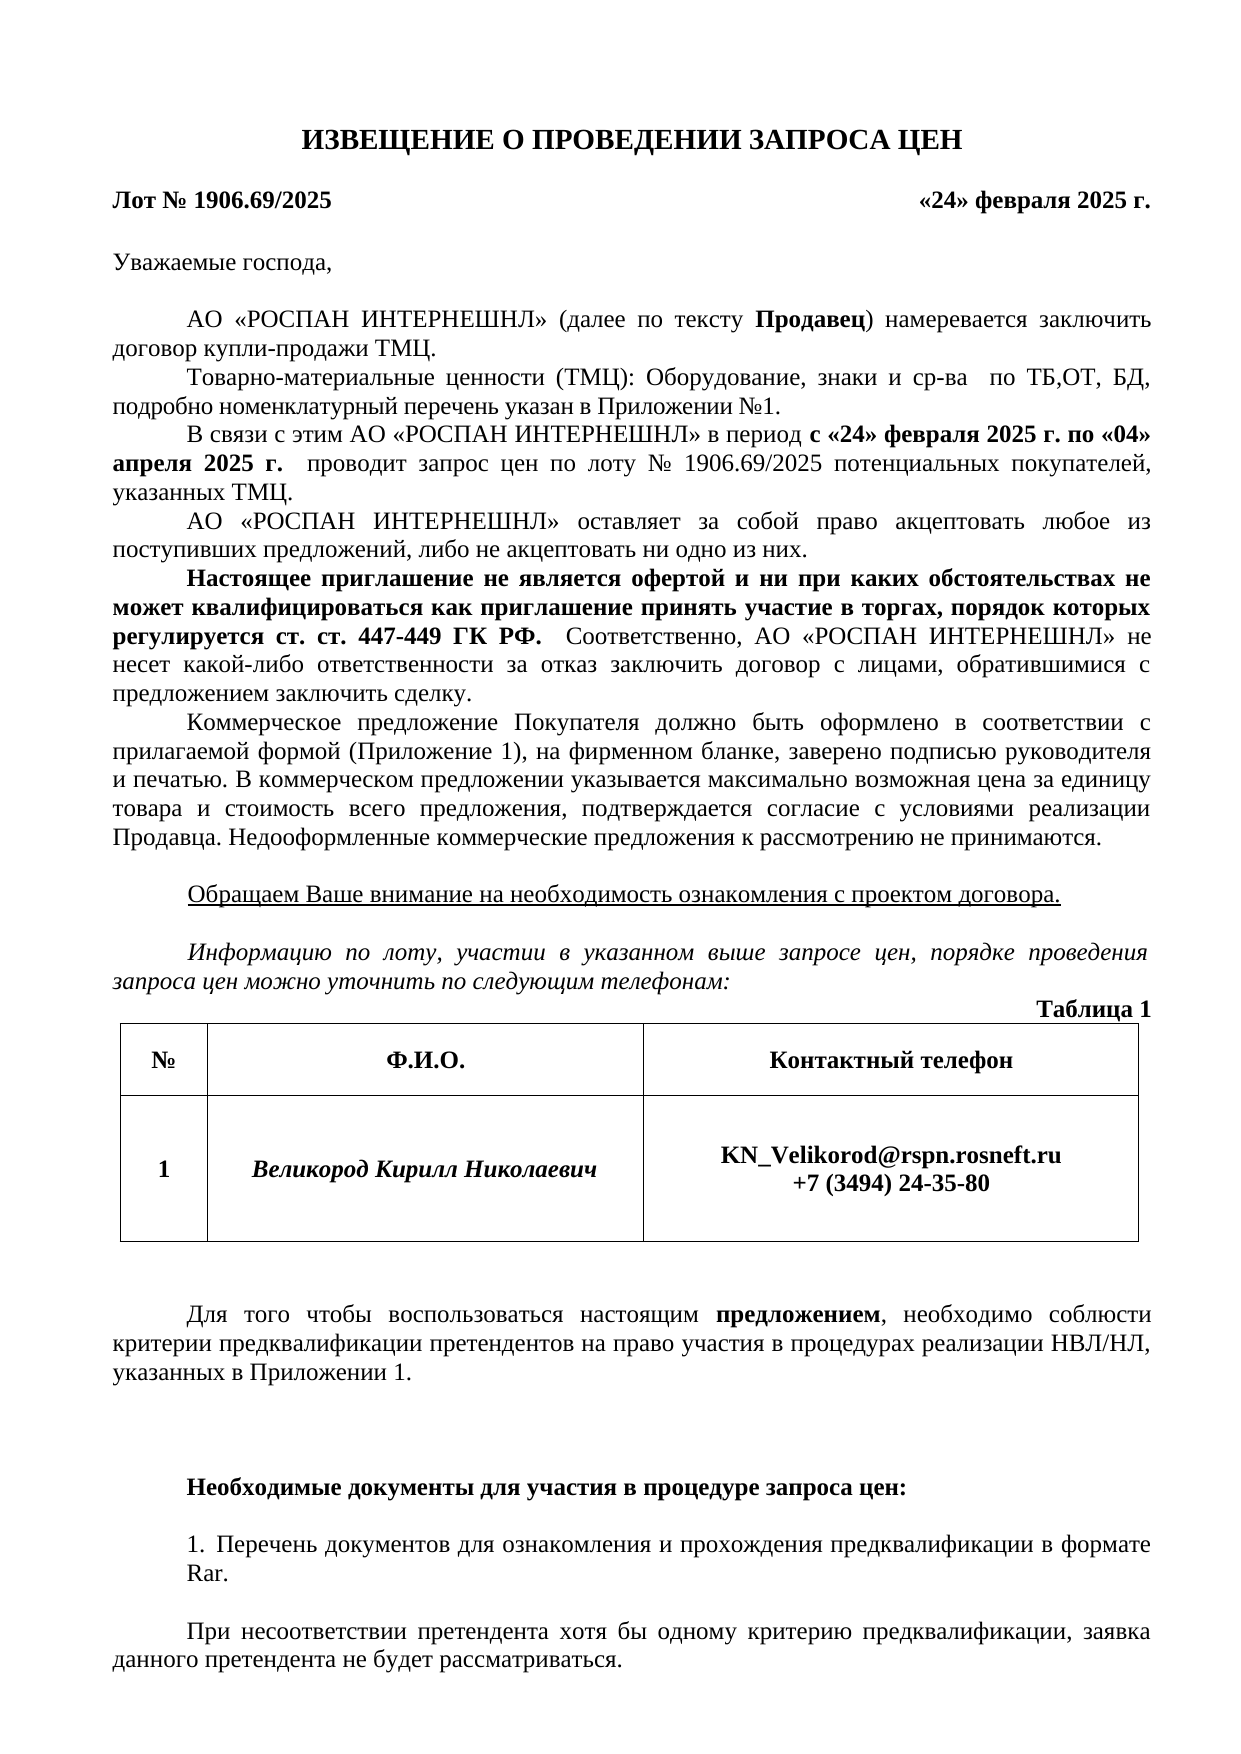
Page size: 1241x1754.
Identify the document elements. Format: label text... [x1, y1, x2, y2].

text При несоответствии претендента хотя бы одному критерию предквалификации, заявка данного претендента не будет рассматриваться. [112, 1616, 1152, 1673]
text Лот № 1906.69/2025 «24» февраля 2025 г. [112, 185, 1152, 213]
table_cell KN_Velikorod@rspn.rosneft.ru +7 (3494) 24-35-80 [644, 1096, 1138, 1241]
text Для того чтобы воспользоваться настоящим предложением, необходимо соблюсти критерии предквалификации претендентов на право участия в процедурах реализации НВЛ/НЛ, указанных в Приложении 1. [112, 1299, 1152, 1386]
text Товарно-материальные ценности (ТМЦ): Оборудование, знаки и ср-ва по ТБ,ОТ, БД, подробно номенклатурный перечень указан в Приложении №1. [112, 362, 1152, 419]
list Перечень документов для ознакомления и прохождения предквалификации в формате Rar. [186, 1529, 1152, 1587]
text АО «РОСПАН ИНТЕРНЕШНЛ» (далее по тексту Продавец) намеревается заключить договор купли-продажи ТМЦ. [112, 304, 1152, 362]
title ИЗВЕЩЕНИЕ О ПРОВЕДЕНИИ ЗАПРОСА ЦЕН [112, 122, 1152, 156]
table_cell 1 [121, 1096, 207, 1241]
text Информацию по лоту, участии в указанном выше запросе цен, порядке проведения запроса цен можно уточнить по следующим телефонам: [112, 937, 1152, 994]
text Настоящее приглашение не является офертой и ни при каких обстоятельствах не может квалифицироваться как приглашение принять участие в торгах, порядок которых регулируется ст. ст. 447-449 ГК РФ. Соответственно, АО «РОСПАН ИНТЕРНЕШНЛ» не несет какой-либо ответственности за отказ заключить договор с лицами, обратившимися с предложением заключить сделку. [112, 563, 1152, 707]
text Коммерческое предложение Покупателя должно быть оформлено в соответствии с прилагаемой формой (Приложение 1), на фирменном бланке, заверено подписью руководителя и печатью. В коммерческом предложении указывается максимально возможная цена за единицу товара и стоимость всего предложения, подтверждается согласие с условиями реализации Продавца. Недооформленные коммерческие предложения к рассмотрению не принимаются. [112, 707, 1152, 851]
text Необходимые документы для участия в процедуре запроса цен: [112, 1472, 1152, 1501]
table_header Контактный телефон [644, 1024, 1138, 1095]
text В связи с этим АО «РОСПАН ИНТЕРНЕШНЛ» в период с «24» февраля 2025 г. по «04» апреля 2025 г. проводит запрос цен по лоту № 1906.69/2025 потенциальных покупателей, указанных ТМЦ. [112, 419, 1152, 506]
text Уважаемые господа, [112, 247, 1152, 276]
table_cell Великород Кирилл Николаевич [208, 1096, 643, 1241]
text Обращаем Ваше внимание на необходимость ознакомления с проектом договора. [112, 879, 1152, 908]
text Таблица 1 [112, 994, 1152, 1023]
table_header № [121, 1024, 207, 1095]
table_header Ф.И.О. [208, 1024, 643, 1095]
text АО «РОСПАН ИНТЕРНЕШНЛ» оставляет за собой право акцептовать любое из поступивших предложений, либо не акцептовать ни одно из них. [112, 506, 1152, 563]
